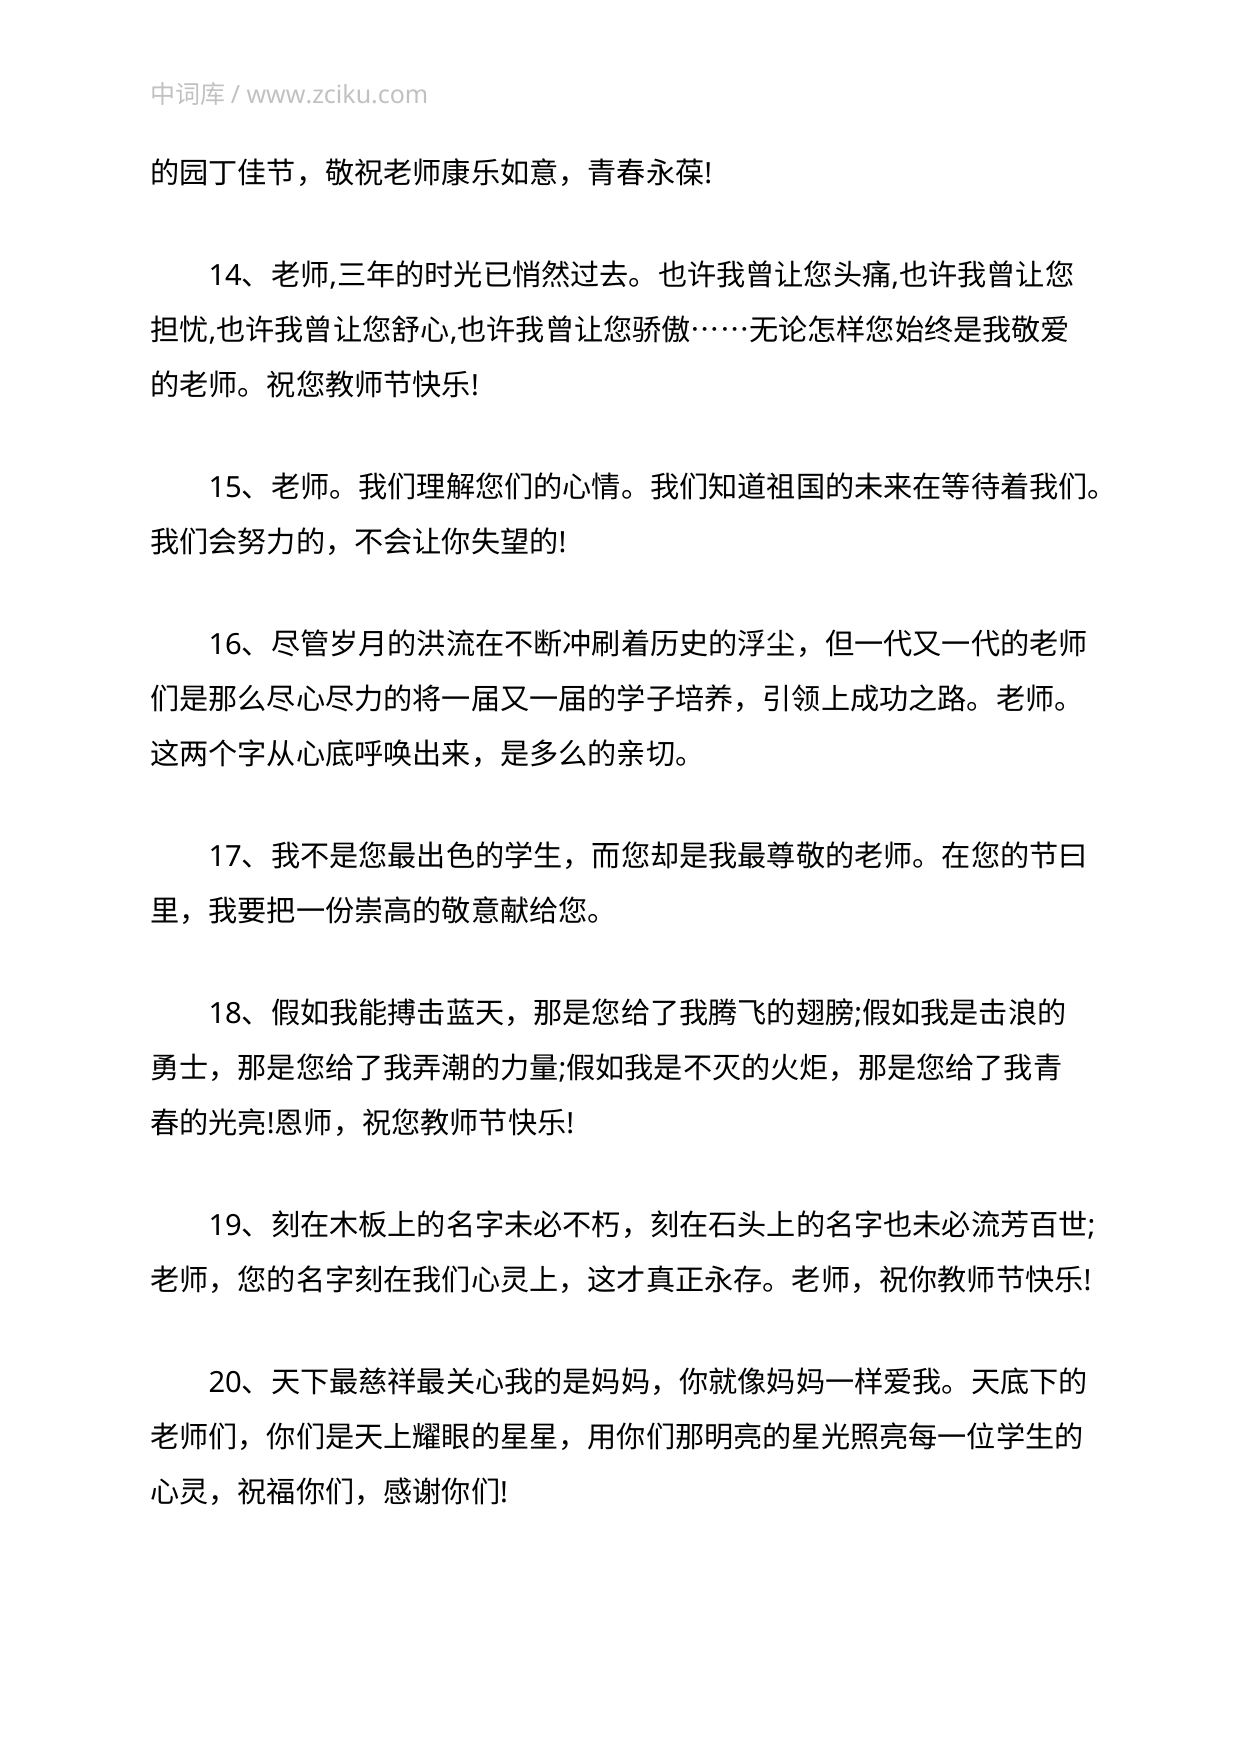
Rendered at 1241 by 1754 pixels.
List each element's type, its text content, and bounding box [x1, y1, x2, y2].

text 17、我不是您最出色的学生，而您却是我最尊敬的老师。在您的节曰里，我要把一份崇高的敬意献给您。 [150, 833, 1090, 930]
text 16、尽管岁月的洪流在不断冲刷着历史的浮尘，但一代又一代的老师们是那么尽心尽力的将一届又一届的学子培养，引领上成功之路。老师。这两个字从心底呼唤出来，是多么的亲切。 [150, 621, 1090, 773]
text 20、天下最慈祥最关心我的是妈妈，你就像妈妈一样爱我。天底下的老师们，你们是天上耀眼的星星，用你们那明亮的星光照亮每一位学生的心灵，祝福你们，感谢你们! [150, 1358, 1090, 1511]
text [150, 150, 1090, 192]
text 15、老师。我们理解您们的心情。我们知道祖国的未来在等待着我们。我们会努力的，不会让你失望的! [150, 464, 1090, 561]
text 14、老师,三年的时光已悄然过去。也许我曾让您头痛,也许我曾让您担忧,也许我曾让您舒心,也许我曾让您骄傲……无论怎样您始终是我敬爱的老师。祝您教师节快乐! [150, 252, 1090, 404]
text 18、假如我能搏击蓝天，那是您给了我腾飞的翅膀;假如我是击浪的勇士，那是您给了我弄潮的力量;假如我是不灭的火炬，那是您给了我青春的光亮!恩师，祝您教师节快乐! [150, 989, 1090, 1142]
text 19、刻在木板上的名字未必不朽，刻在石头上的名字也未必流芳百世;老师，您的名字刻在我们心灵上，这才真正永存。老师，祝你教师节快乐! [150, 1201, 1090, 1299]
